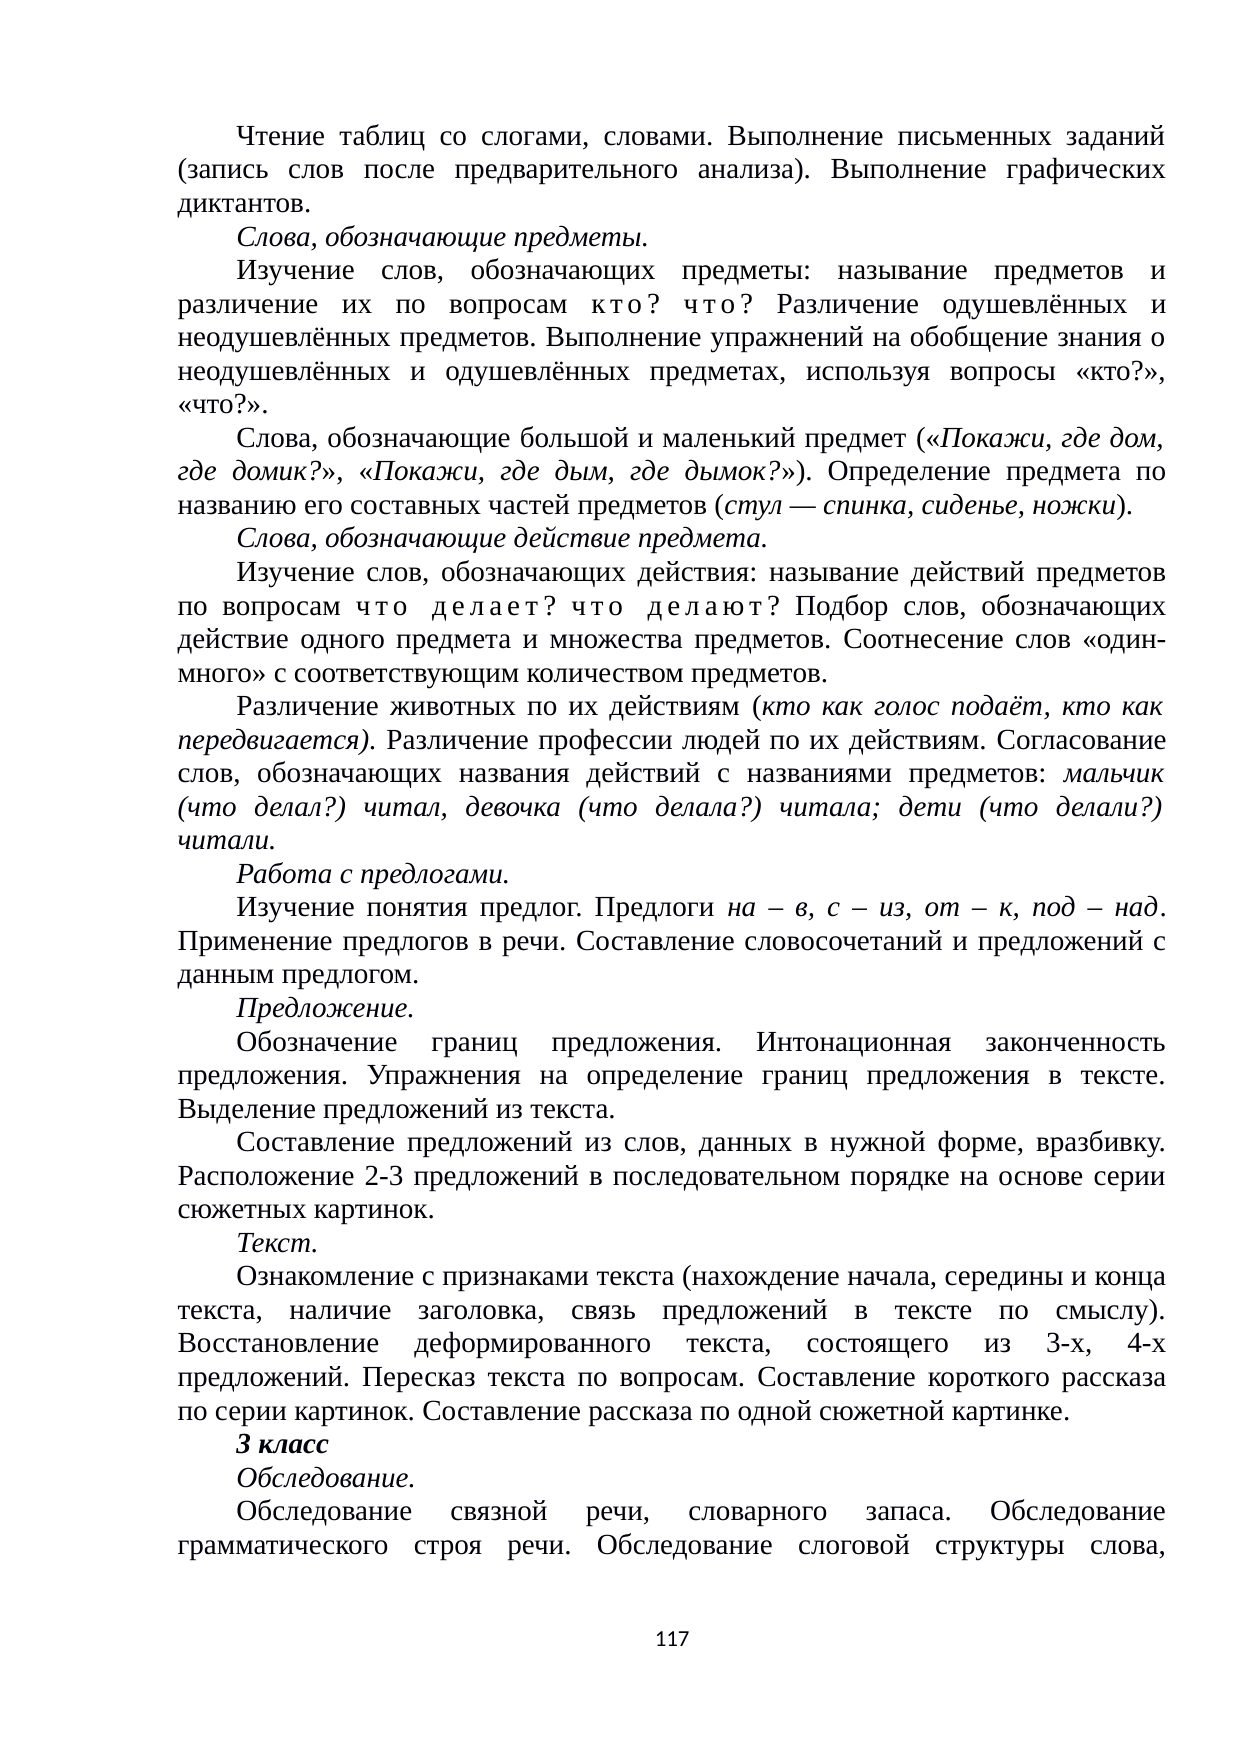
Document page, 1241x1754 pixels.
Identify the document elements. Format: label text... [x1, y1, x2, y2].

text Изучение понятия предлог. Предлоги на – в, с – из, от – к, под – над. Применение предлогов в речи. Составление словосочетаний и предложений с данным предлогом. [177, 889, 1167, 990]
text Обследование. [177, 1460, 1167, 1493]
text Слова, обозначающие предметы. [177, 219, 1167, 252]
text Составление предложений из слов, данных в нужной форме, вразбивку. Расположение 2-3 предложений в последовательном порядке на основе серии сюжетных картинок. [177, 1124, 1167, 1225]
text Текст. [177, 1225, 1167, 1258]
text Чтение таблиц со слогами, словами. Выполнение письменных заданий (запись слов после предварительного анализа). Выполнение графических диктантов. [177, 118, 1167, 219]
text Изучение слов, обозначающих действия: называние действий предметов по вопросам что делает? что делают? Подбор слов, обозначающих действие одного предмета и множества предметов. Соотнесение слов «один-много» с соответствующим количеством предметов. [177, 554, 1167, 688]
text Обозначение границ предложения. Интонационная законченность предложения. Упражнения на определение границ предложения в тексте. Выделение предложений из текста. [177, 1024, 1167, 1124]
text Различение животных по их действиям (кто как голос подаёт, кто как передвигается). Различение профессии людей по их действиям. Согласование слов, обозначающих названия действий с названиями предметов: мальчик (что делал?) читал, девочка (что делала?) читала; дети (что делали?) читали. [177, 688, 1167, 856]
text Изучение слов, обозначающих предметы: называние предметов и различение их по вопросам кто? что? Различение одушевлённых и неодушевлённых предметов. Выполнение упражнений на обобщение знания о неодушевлённых и одушевлённых предметах, используя вопросы «кто?», «что?». [177, 252, 1167, 420]
text Работа с предлогами. [177, 856, 1167, 889]
text Слова, обозначающие действие предмета. [177, 521, 1167, 554]
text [177, 1493, 1167, 1560]
text Предложение. [177, 990, 1167, 1024]
text Ознакомление с признаками текста (нахождение начала, середины и конца текста, наличие заголовка, связь предложений в тексте по смыслу). Восстановление деформированного текста, состоящего из 3-х, 4-х предложений. Пересказ текста по вопросам. Составление короткого рассказа по серии картинок. Составление рассказа по одной сюжетной картинке. [177, 1258, 1167, 1426]
text 3 класс [177, 1426, 1167, 1460]
text Слова, обозначающие большой и маленький предмет («Покажи, где дом, где домик?», «Покажи, где дым, где дымок?»). Определение предмета по названию его составных частей предметов (стул — спинка, сиденье, ножки). [177, 420, 1167, 521]
